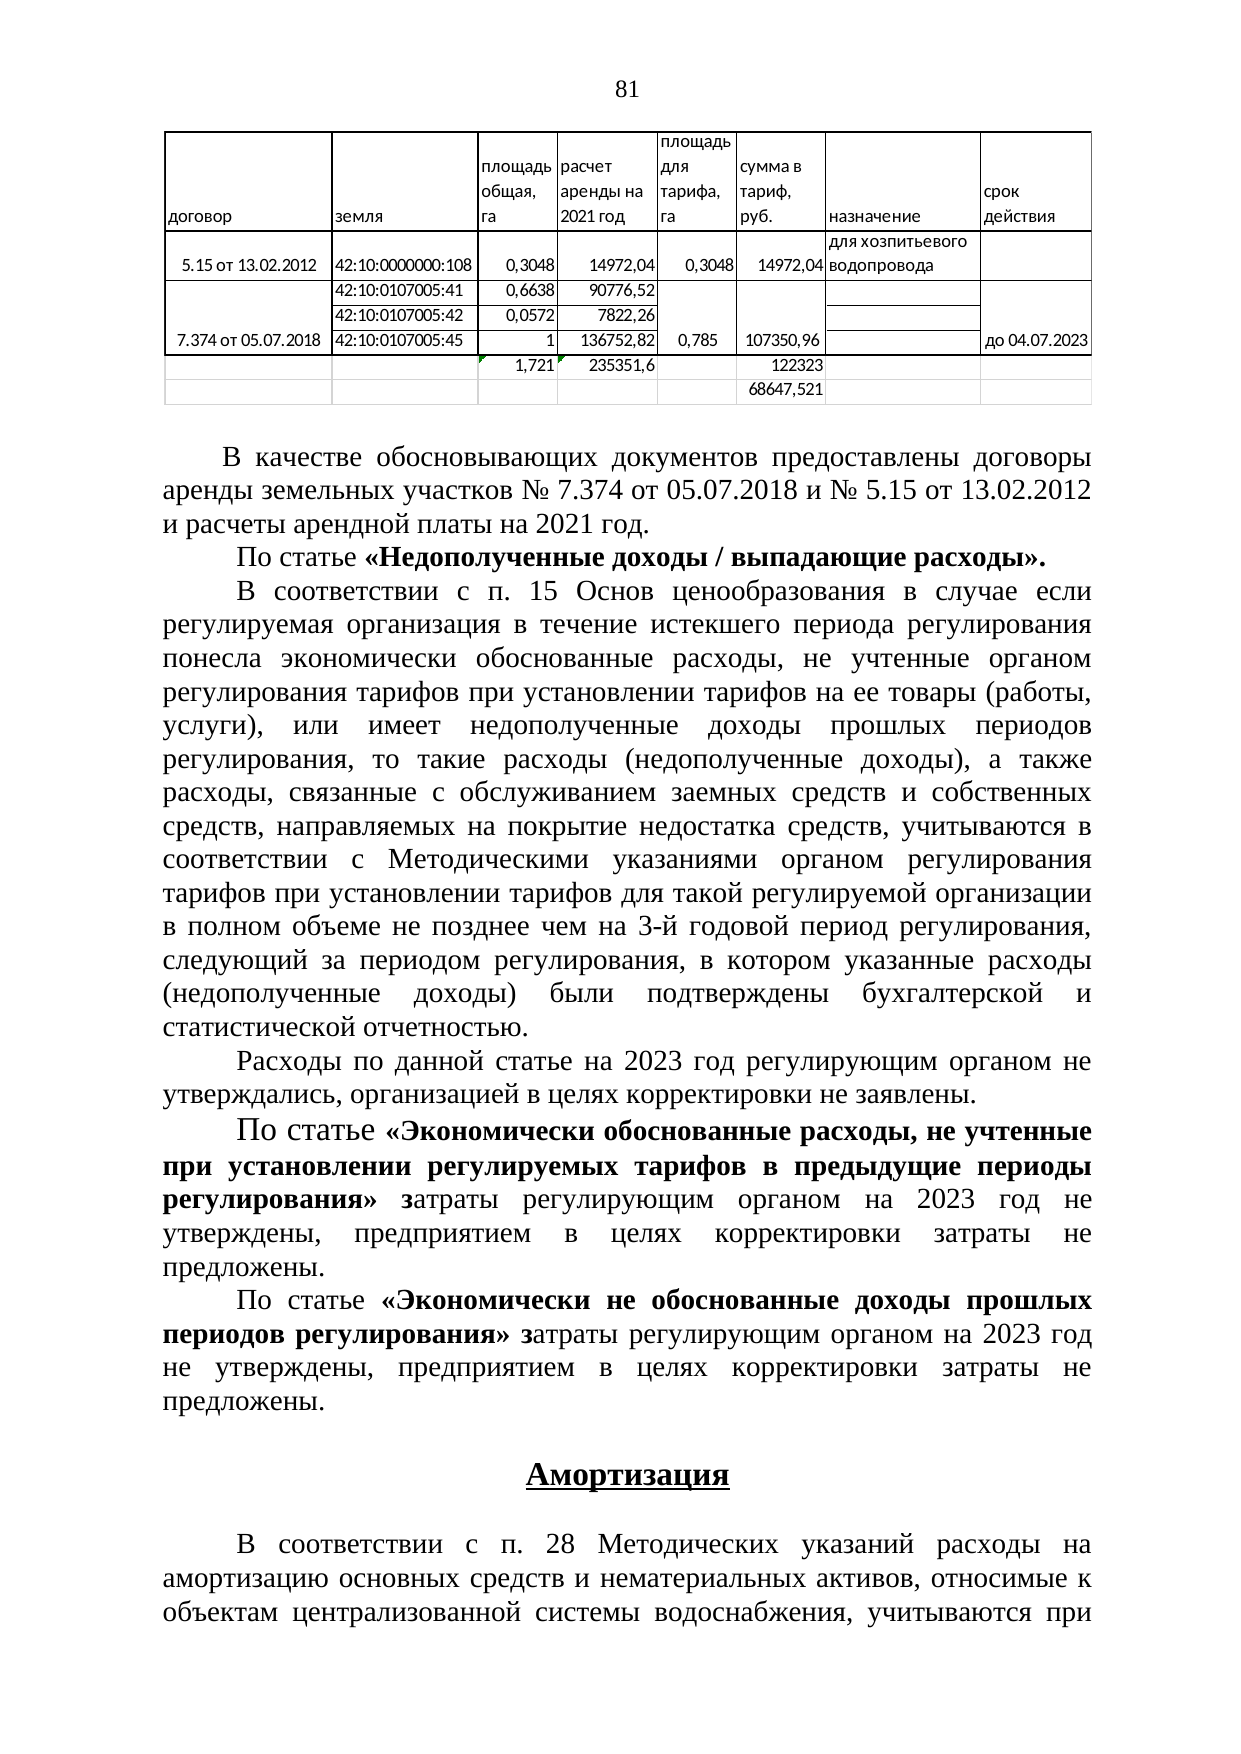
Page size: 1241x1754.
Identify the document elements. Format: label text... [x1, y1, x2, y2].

text По статье «Недополученные доходы / выпадающие расходы». [162, 539, 1092, 573]
text В соответствии с п. 15 Основ ценообразования в случае если регулируемая организация в течение истекшего периода регулирования понесла экономически обоснованные расходы, не учтенные органом регулирования тарифов при установлении тарифов на ее товары (работы, услуги), или имеет недополученные доходы прошлых периодов регулирования, то такие расходы (недополученные доходы), а также расходы, связанные с обслуживанием заемных средств и собственных средств, направляемых на покрытие недостатка средств, учитываются в соответствии с Методическими указаниями органом регулирования тарифов при установлении тарифов для такой регулируемой организации в полном объеме не позднее чем на 3-й годовой период регулирования, следующий за периодом регулирования, в котором указанные расходы (недополученные доходы) были подтверждены бухгалтерской и статистической отчетностью. [162, 573, 1092, 1043]
text По статье «Экономически обоснованные расходы, не учтенные при установлении регулируемых тарифов в предыдущие периоды регулирования» затраты регулирующим органом на 2023 год не утверждены, предприятием в целях корректировки затраты не предложены. [162, 1110, 1092, 1282]
text В качестве обосновывающих документов предоставлены договоры аренды земельных участков № 7.374 от 05.07.2018 и № 5.15 от 13.02.2012 и расчеты арендной платы на 2021 год. [162, 439, 1092, 539]
text Амортизация [162, 1455, 1092, 1493]
text Расходы по данной статье на 2023 год регулирующим органом не утверждались, организацией в целях корректировки не заявлены. [162, 1043, 1092, 1110]
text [162, 1527, 1092, 1627]
text По статье «Экономически не обоснованные доходы прошлых периодов регулирования» затраты регулирующим органом на 2023 год не утверждены, предприятием в целях корректировки затраты не предложены. [162, 1282, 1092, 1416]
